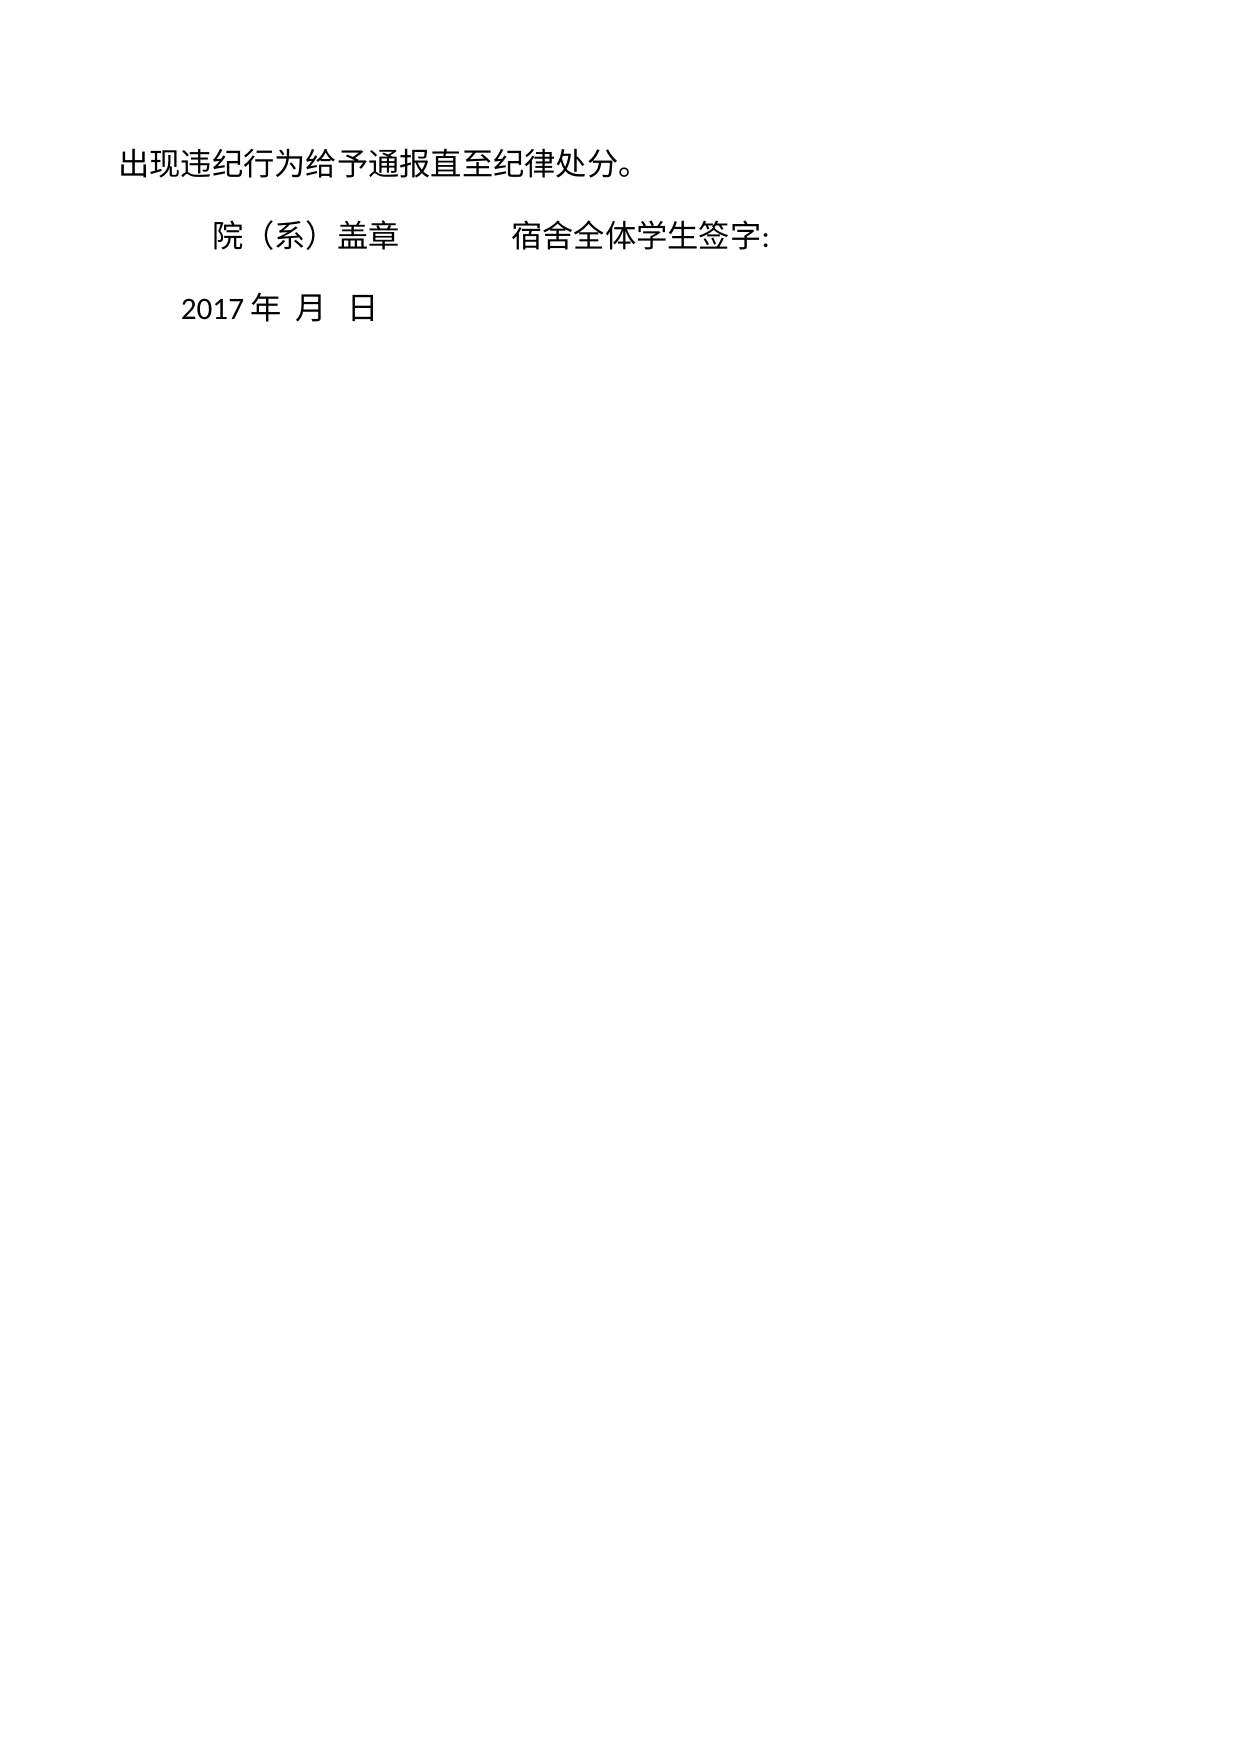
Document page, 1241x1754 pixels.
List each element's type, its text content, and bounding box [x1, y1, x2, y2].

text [118, 129, 1122, 194]
text 2017年 月 日 [118, 273, 1122, 338]
text 院（系）盖章 宿舍全体学生签字: [118, 201, 1122, 266]
